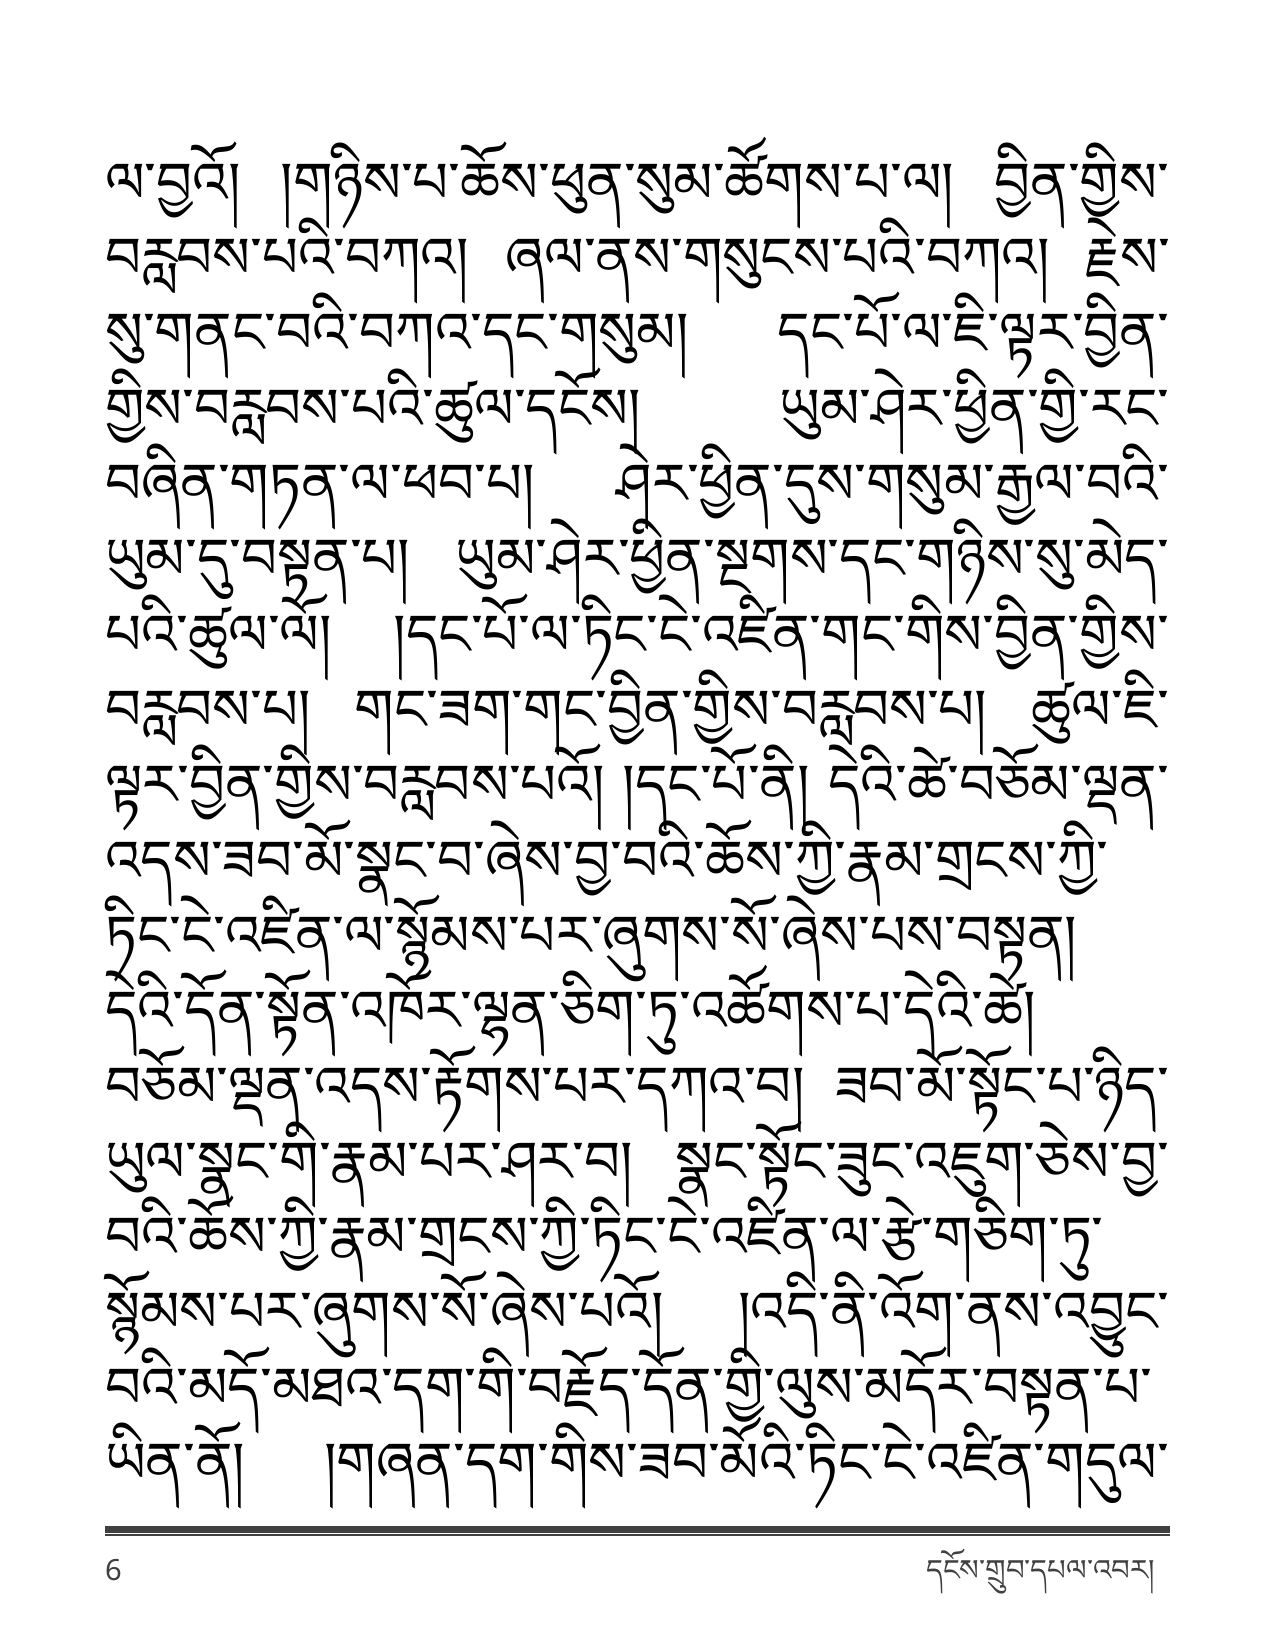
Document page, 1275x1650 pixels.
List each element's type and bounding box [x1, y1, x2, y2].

text [105, 150, 1170, 1496]
